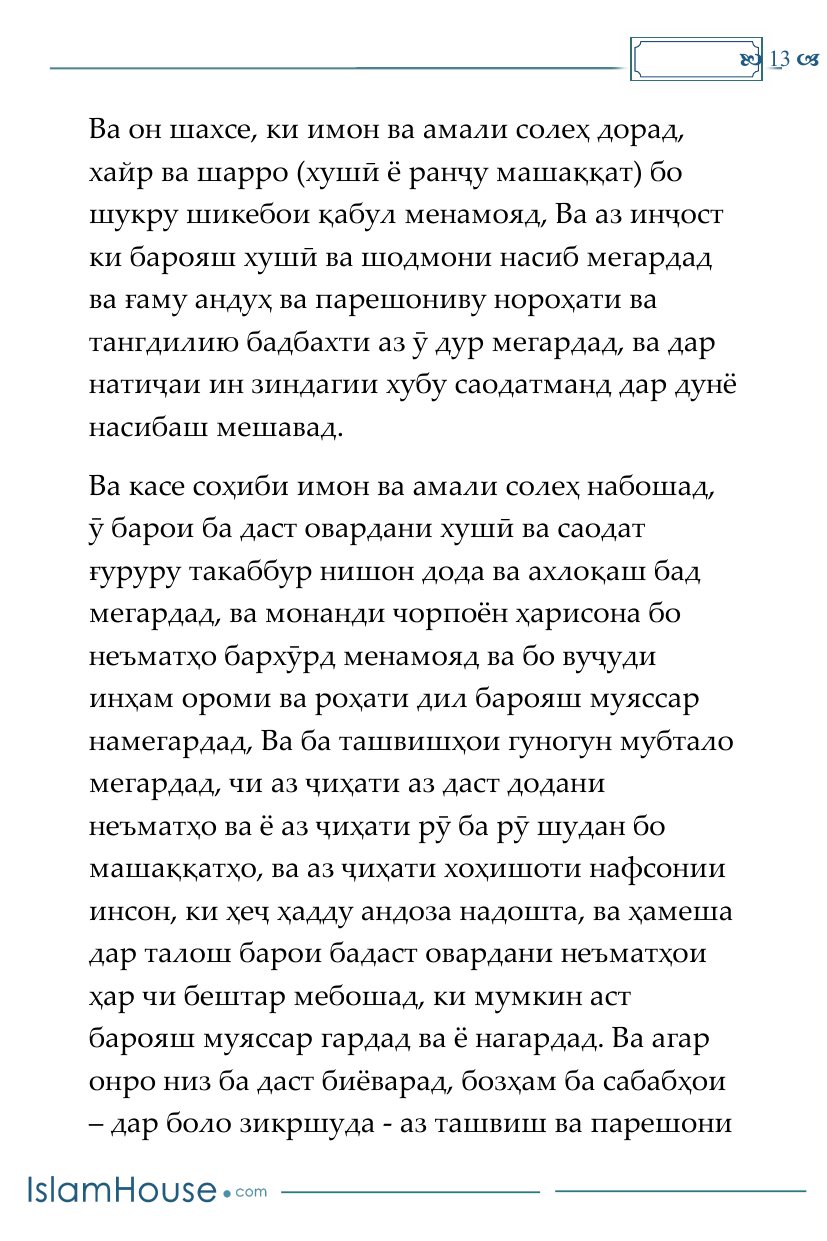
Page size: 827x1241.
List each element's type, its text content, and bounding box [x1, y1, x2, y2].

text Ва он шахсе, ки имон ва амали солеҳ дорад, хайр ва шарро (хушӣ ё ранҷу машаққат) бо шукру шикебои қабул менамояд, Ва аз инҷост ки барояш хушӣ ва шодмони насиб мегардад ва ғаму андуҳ ва парешониву нороҳати ва тангдилию бадбахти аз ӯ дур мегардад, ва дар натиҷаи ин зиндагии хубу саодатманд дар дунё насибаш мешавад. [89, 107, 738, 444]
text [89, 464, 738, 1141]
picture [20, 1171, 541, 1209]
picture [548, 1170, 807, 1208]
